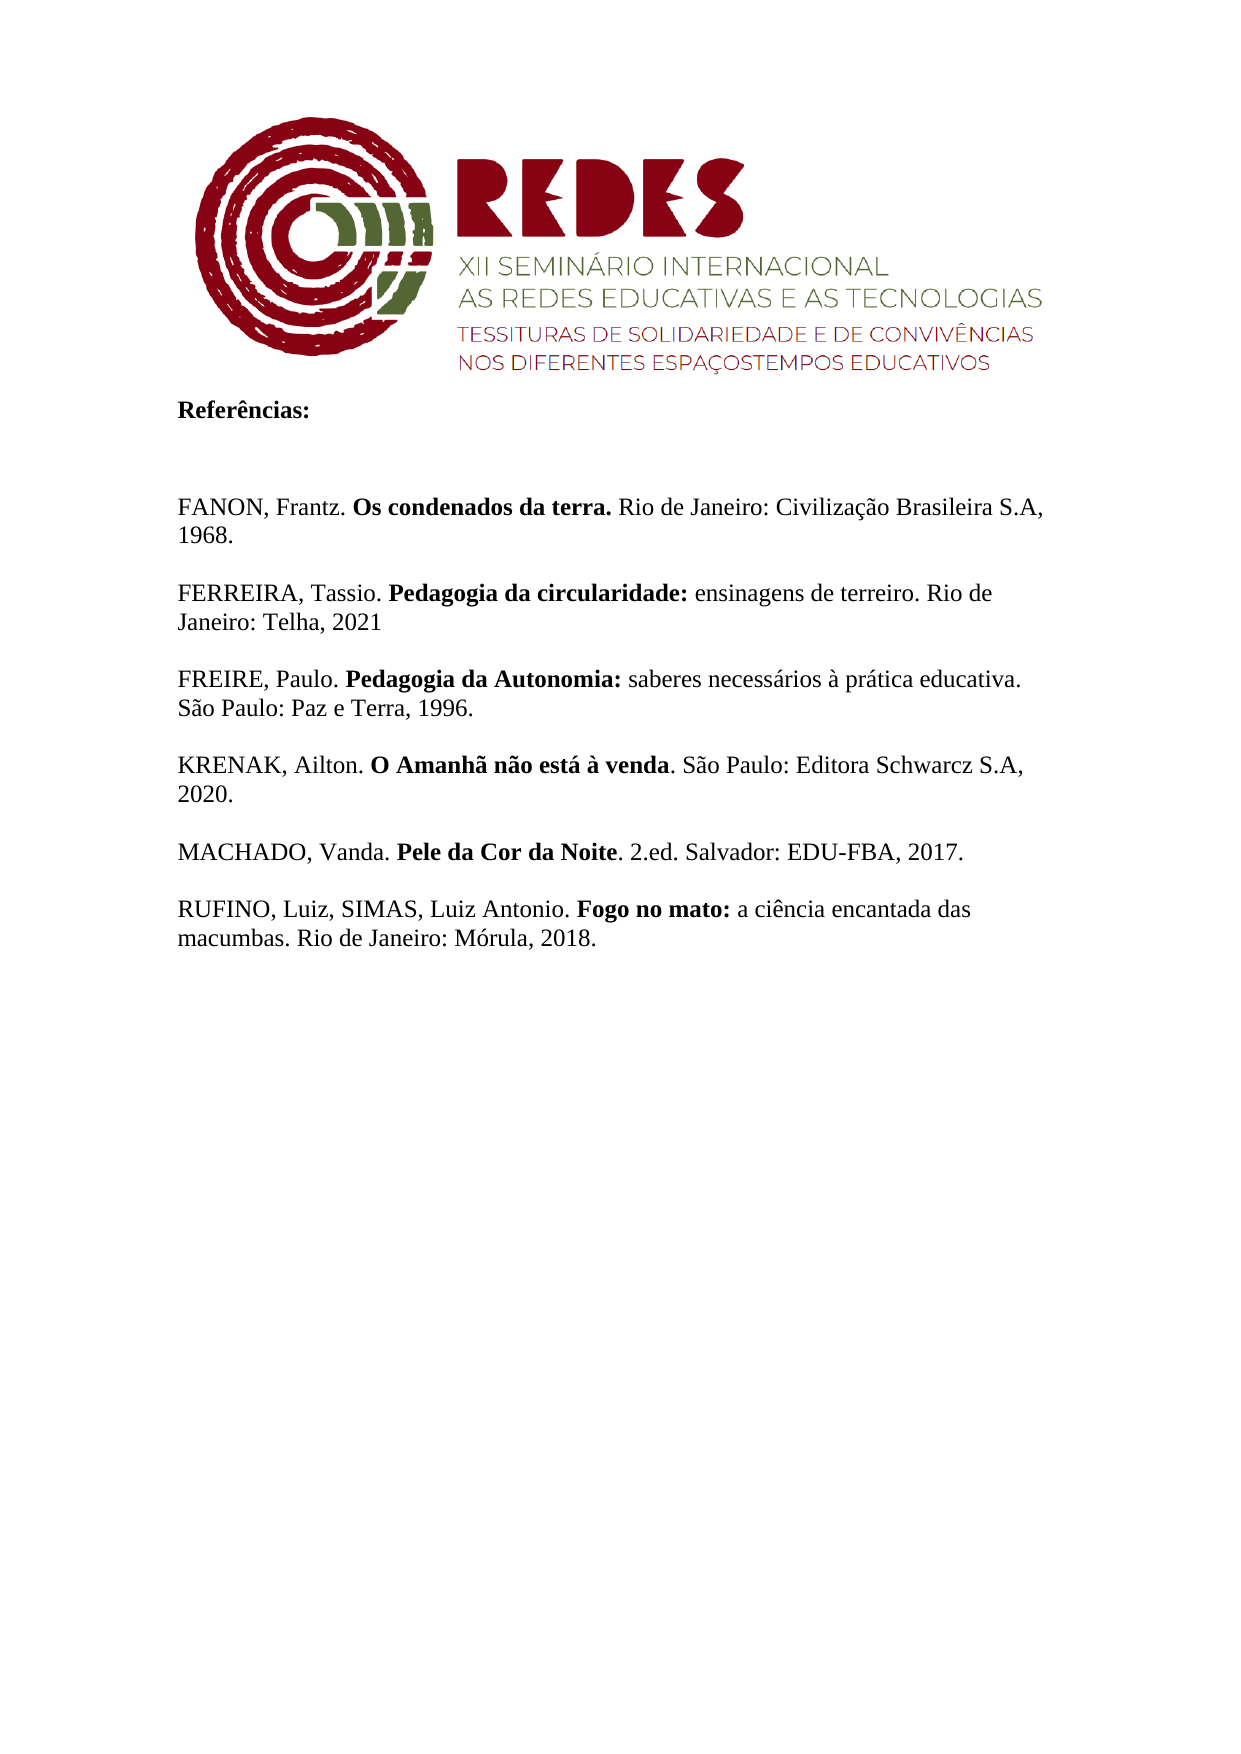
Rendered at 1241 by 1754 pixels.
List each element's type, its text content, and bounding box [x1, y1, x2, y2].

text FERREIRA, Tassio. Pedagogia da circularidade: ensinagens de terreiro. Rio de Janeiro: Telha, 2021 [177, 578, 1063, 636]
text Referências: [177, 395, 1063, 424]
text KRENAK, Ailton. O Amanhã não está à venda. São Paulo: Editora Schwarcz S.A, 2020. [177, 751, 1063, 808]
text FREIRE, Paulo. Pedagogia da Autonomia: saberes necessários à prática educativa. São Paulo: Paz e Terra, 1996. [177, 664, 1063, 722]
text FANON, Frantz. Os condenados da terra. Rio de Janeiro: Civilização Brasileira S.A, 1968. [177, 492, 1063, 549]
text RUFINO, Luiz, SIMAS, Luiz Antonio. Fogo no mato: a ciência encantada das macumbas. Rio de Janeiro: Mórula, 2018. [177, 894, 1063, 952]
picture [177, 104, 1063, 395]
text MACHADO, Vanda. Pele da Cor da Noite. 2.ed. Salvador: EDU-FBA, 2017. [177, 837, 1063, 866]
